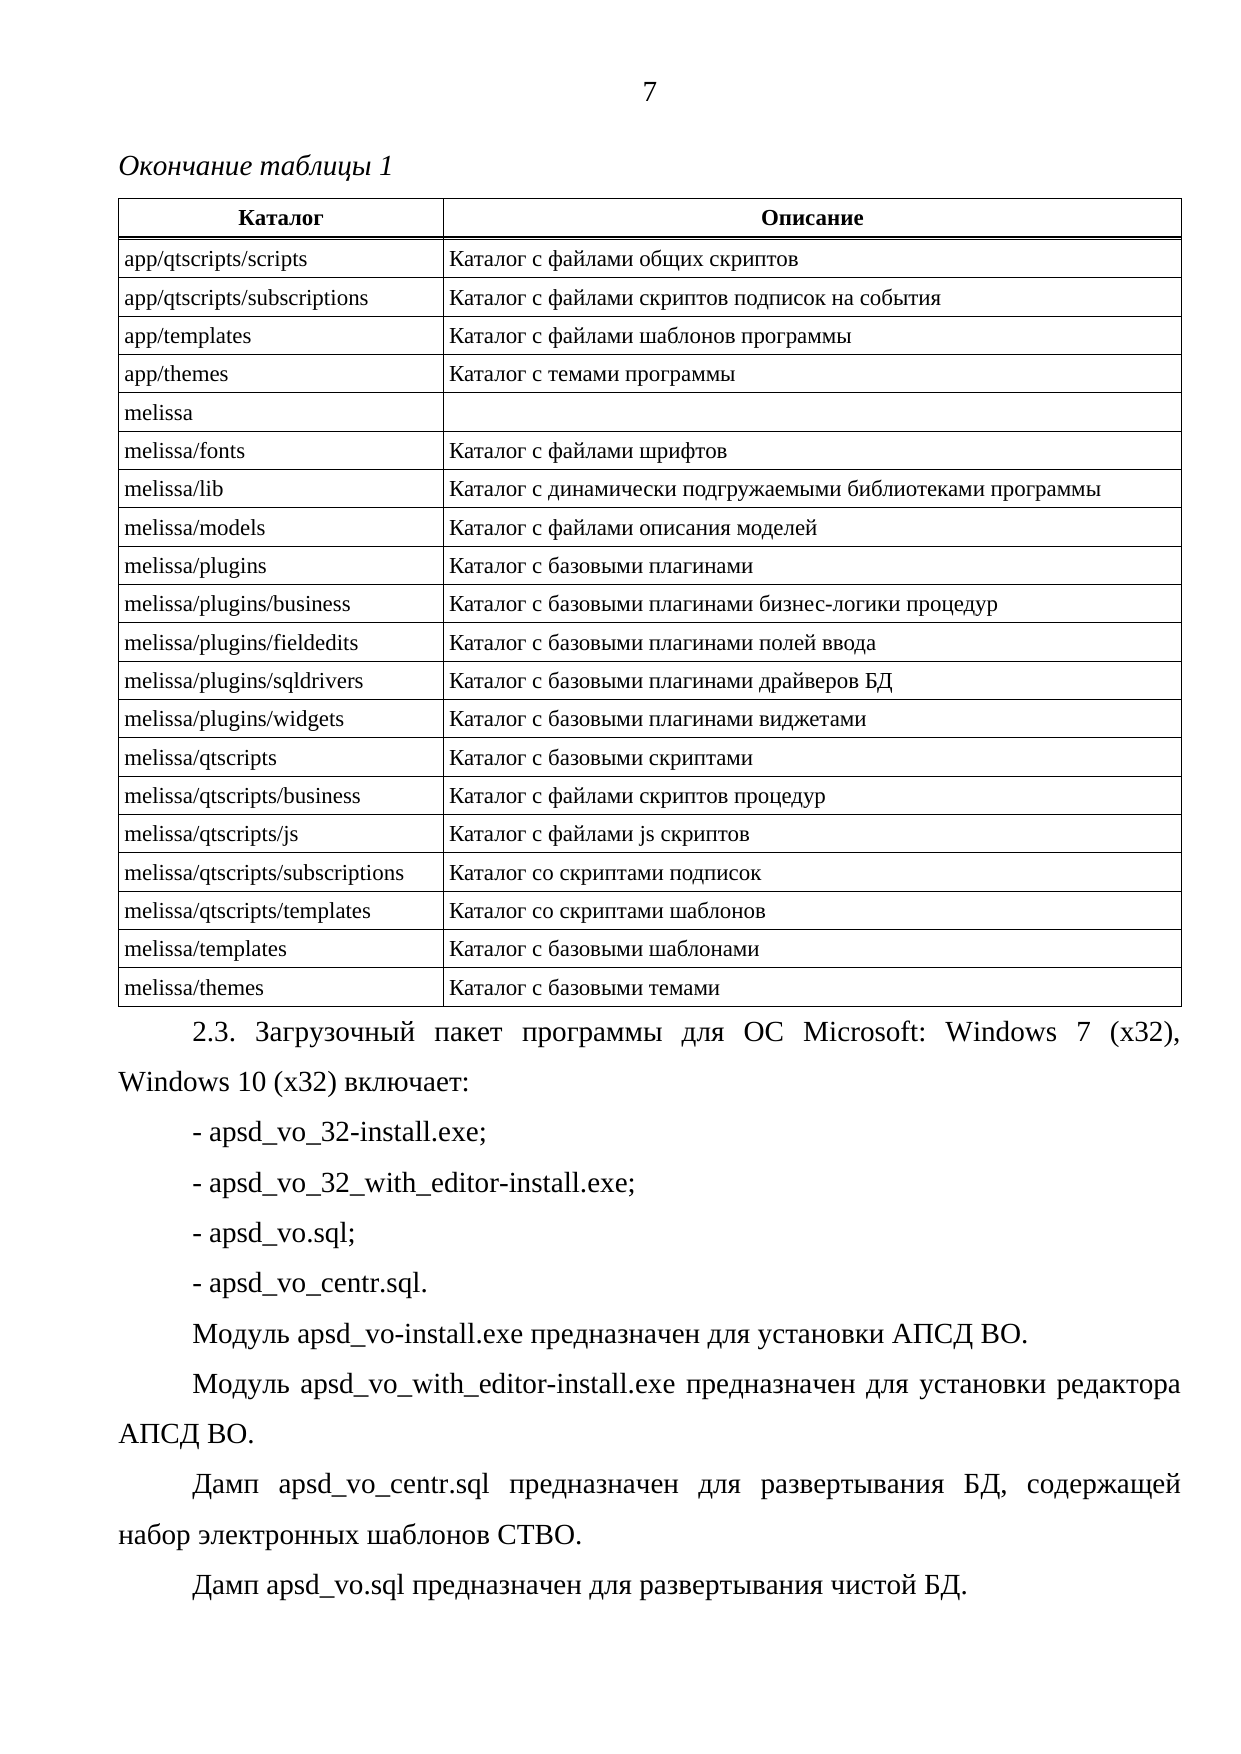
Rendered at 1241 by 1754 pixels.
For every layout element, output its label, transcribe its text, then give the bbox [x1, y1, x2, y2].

table_cell melissa/fonts [119, 432, 443, 469]
table_cell Каталог с базовыми плагинами виджетами [444, 700, 1181, 737]
table_cell melissa/lib [119, 470, 443, 507]
table_cell Каталог с базовыми скриптами [444, 738, 1181, 776]
table_cell melissa/plugins/business [119, 585, 443, 622]
text Дамп apsd_vo_centr.sql предназначен для развертывания БД, содержащей набор электронных шаблонов СТВО. [118, 1467, 1181, 1551]
table_cell melissa [119, 393, 443, 431]
table_cell Каталог с файлами шаблонов программы [444, 317, 1181, 354]
table_cell Каталог с темами программы [444, 355, 1181, 392]
table_cell app/templates [119, 317, 443, 354]
text Окончание таблицы 1 [118, 148, 1181, 181]
table_cell app/qtscripts/subscriptions [119, 278, 443, 316]
text - apsd_vo.sql; [118, 1215, 1181, 1249]
table_cell [444, 393, 1181, 431]
text 2.3. Загрузочный пакет программы для ОС Microsoft: Windows 7 (х32), Windows 10 (х32) включает: [118, 1014, 1181, 1098]
table_cell melissa/plugins/sqldrivers [119, 662, 443, 699]
table_cell app/themes [119, 355, 443, 392]
table_cell melissa/plugins [119, 547, 443, 584]
table_cell Каталог с динамически подгружаемыми библиотеками программы [444, 470, 1181, 507]
table_cell Каталог со скриптами шаблонов [444, 892, 1181, 929]
table_cell Каталог с файлами скриптов подписок на события [444, 278, 1181, 316]
table_cell melissa/plugins/fieldedits [119, 623, 443, 661]
table_cell Каталог со скриптами подписок [444, 853, 1181, 891]
table_header Каталог [119, 199, 443, 236]
table_cell melissa/models [119, 508, 443, 546]
table_cell melissa/qtscripts [119, 738, 443, 776]
table_cell Каталог с базовыми темами [444, 968, 1181, 1006]
table_cell Каталог с базовыми плагинами драйверов БД [444, 662, 1181, 699]
table_cell Каталог с базовыми плагинами бизнес-логики процедур [444, 585, 1181, 622]
text - apsd_vo_32-install.exe; [118, 1114, 1181, 1148]
table_cell Каталог с файлами общих скриптов [444, 240, 1181, 277]
table_cell Каталог с файлами описания моделей [444, 508, 1181, 546]
table_cell Каталог с базовыми шаблонами [444, 930, 1181, 967]
table_cell melissa/plugins/widgets [119, 700, 443, 737]
table_cell app/qtscripts/scripts [119, 240, 443, 277]
table_header Описание [444, 199, 1181, 236]
table_cell Каталог с файлами скриптов процедур [444, 777, 1181, 814]
table_cell melissa/qtscripts/business [119, 777, 443, 814]
text Дамп apsd_vo.sql предназначен для развертывания чистой БД. [118, 1567, 1181, 1601]
table_cell Каталог с файлами js скриптов [444, 815, 1181, 852]
table_cell Каталог с базовыми плагинами полей ввода [444, 623, 1181, 661]
table_cell melissa/templates [119, 930, 443, 967]
text Модуль apsd_vo_with_editor-install.exe предназначен для установки редактора АПСД ВО. [118, 1366, 1181, 1450]
table_cell melissa/qtscripts/js [119, 815, 443, 852]
text Модуль apsd_vo-install.exe предназначен для установки АПСД ВО. [118, 1316, 1181, 1349]
text - apsd_vo_centr.sql. [118, 1265, 1181, 1299]
table_cell Каталог с базовыми плагинами [444, 547, 1181, 584]
table_cell melissa/themes [119, 968, 443, 1006]
table_cell Каталог с файлами шрифтов [444, 432, 1181, 469]
table_cell melissa/qtscripts/templates [119, 892, 443, 929]
text - apsd_vo_32_with_editor-install.exe; [118, 1165, 1181, 1198]
table_cell melissa/qtscripts/subscriptions [119, 853, 443, 891]
